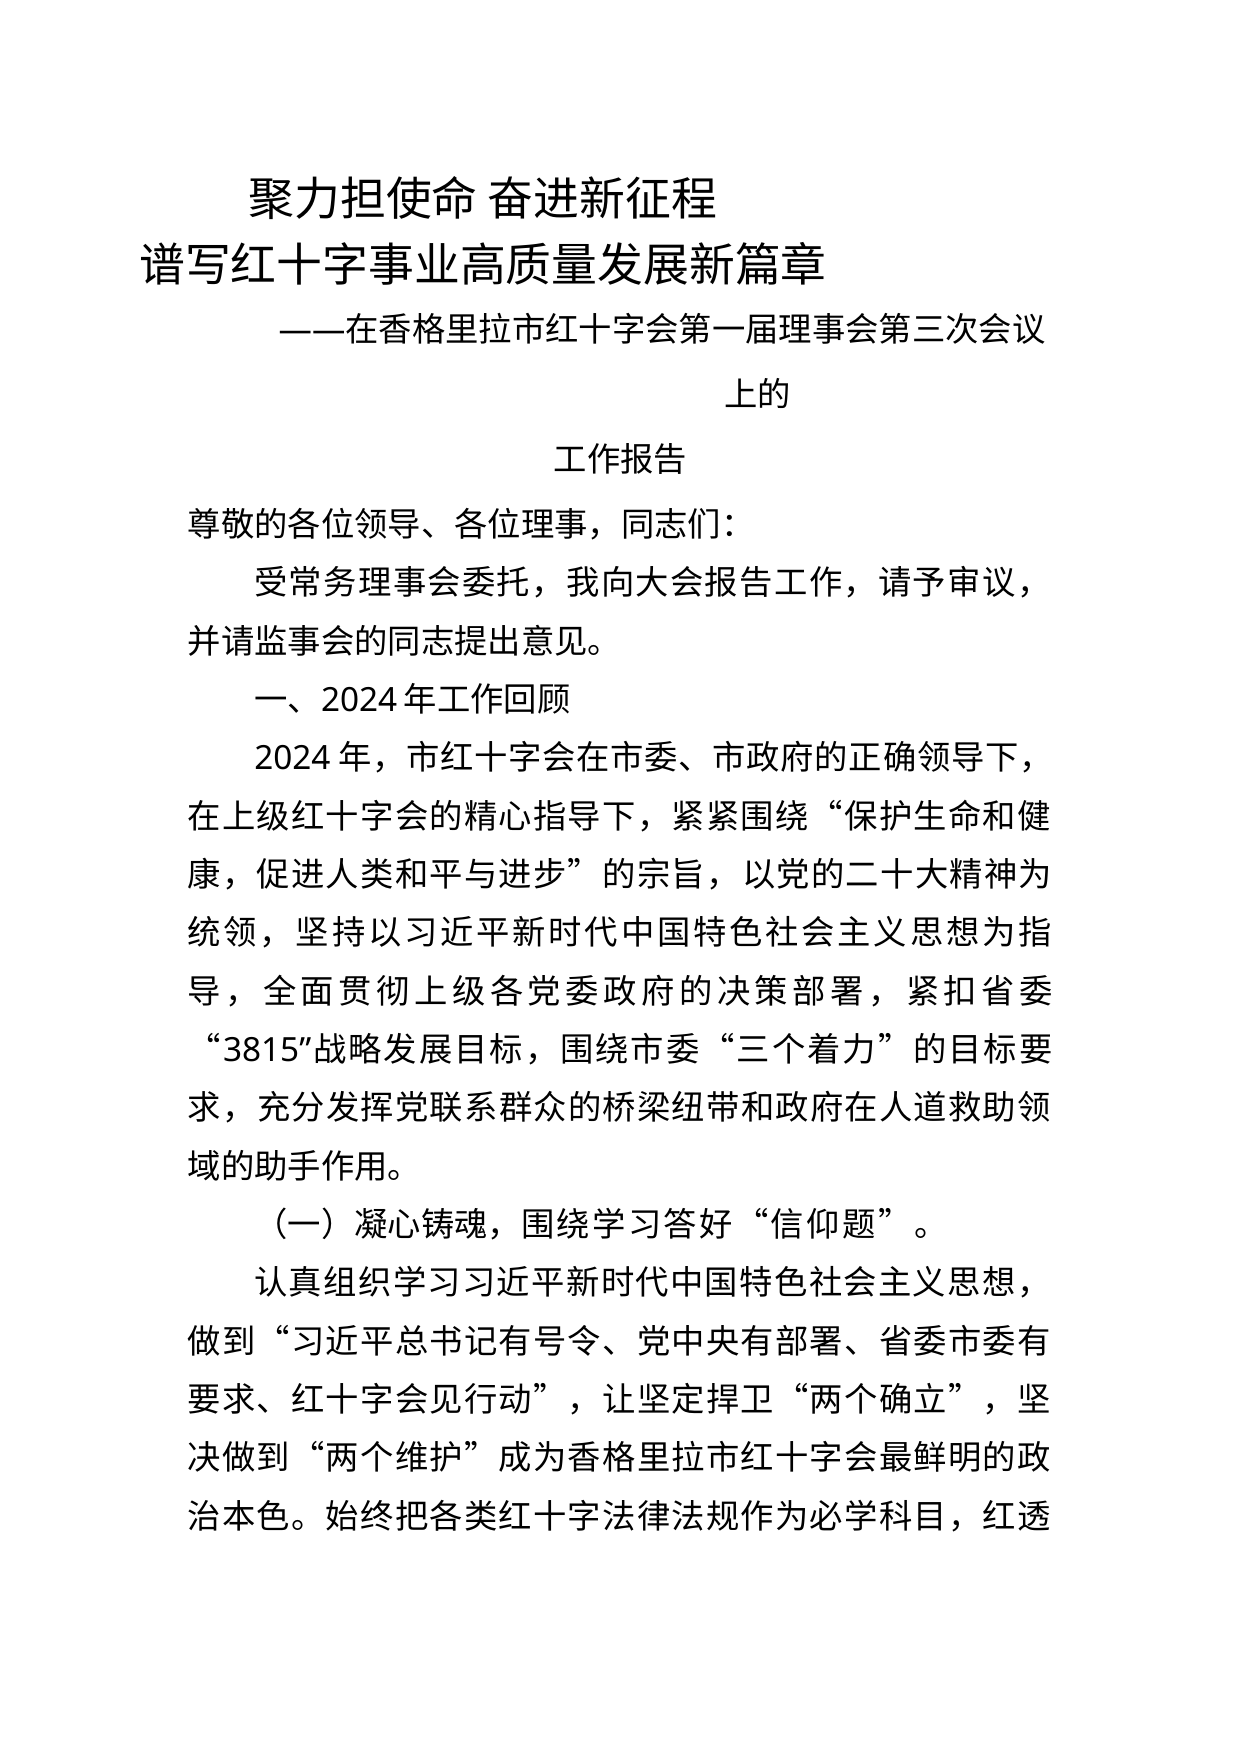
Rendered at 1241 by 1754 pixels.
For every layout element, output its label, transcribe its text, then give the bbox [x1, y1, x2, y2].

text 谱写红十字事业高质量发展新篇章 [0, 228, 1053, 295]
list （一）凝心铸魂，围绕学习答好“信仰题”。 [187, 1190, 1053, 1248]
text 尊敬的各位领导、各位理事，同志们： [187, 490, 1053, 548]
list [187, 1248, 1053, 1540]
text ——在香格里拉市红十字会第一届理事会第三次会议上的 [262, 295, 1053, 425]
text 工作报告 [187, 425, 1053, 490]
text 聚力担使命 奋进新征程 [0, 162, 1053, 228]
list 2024年，市红十字会在市委、市政府的正确领导下，在上级红十字会的精心指导下，紧紧围绕“保护生命和健康，促进人类和平与进步”的宗旨，以党的二十大精神为统领，坚持以习近平新时代中国特色社会主义思想为指导，全面贯彻上级各党委政府的决策部署，紧扣省委“3815”战略发展目标，围绕市委“三个着力”的目标要求，充分发挥党联系群众的桥梁纽带和政府在人道救助领域的助手作用。 [187, 723, 1053, 1190]
text 一、2024年工作回顾 [187, 665, 1053, 723]
text 受常务理事会委托，我向大会报告工作，请予审议，并请监事会的同志提出意见。 [187, 548, 1053, 665]
